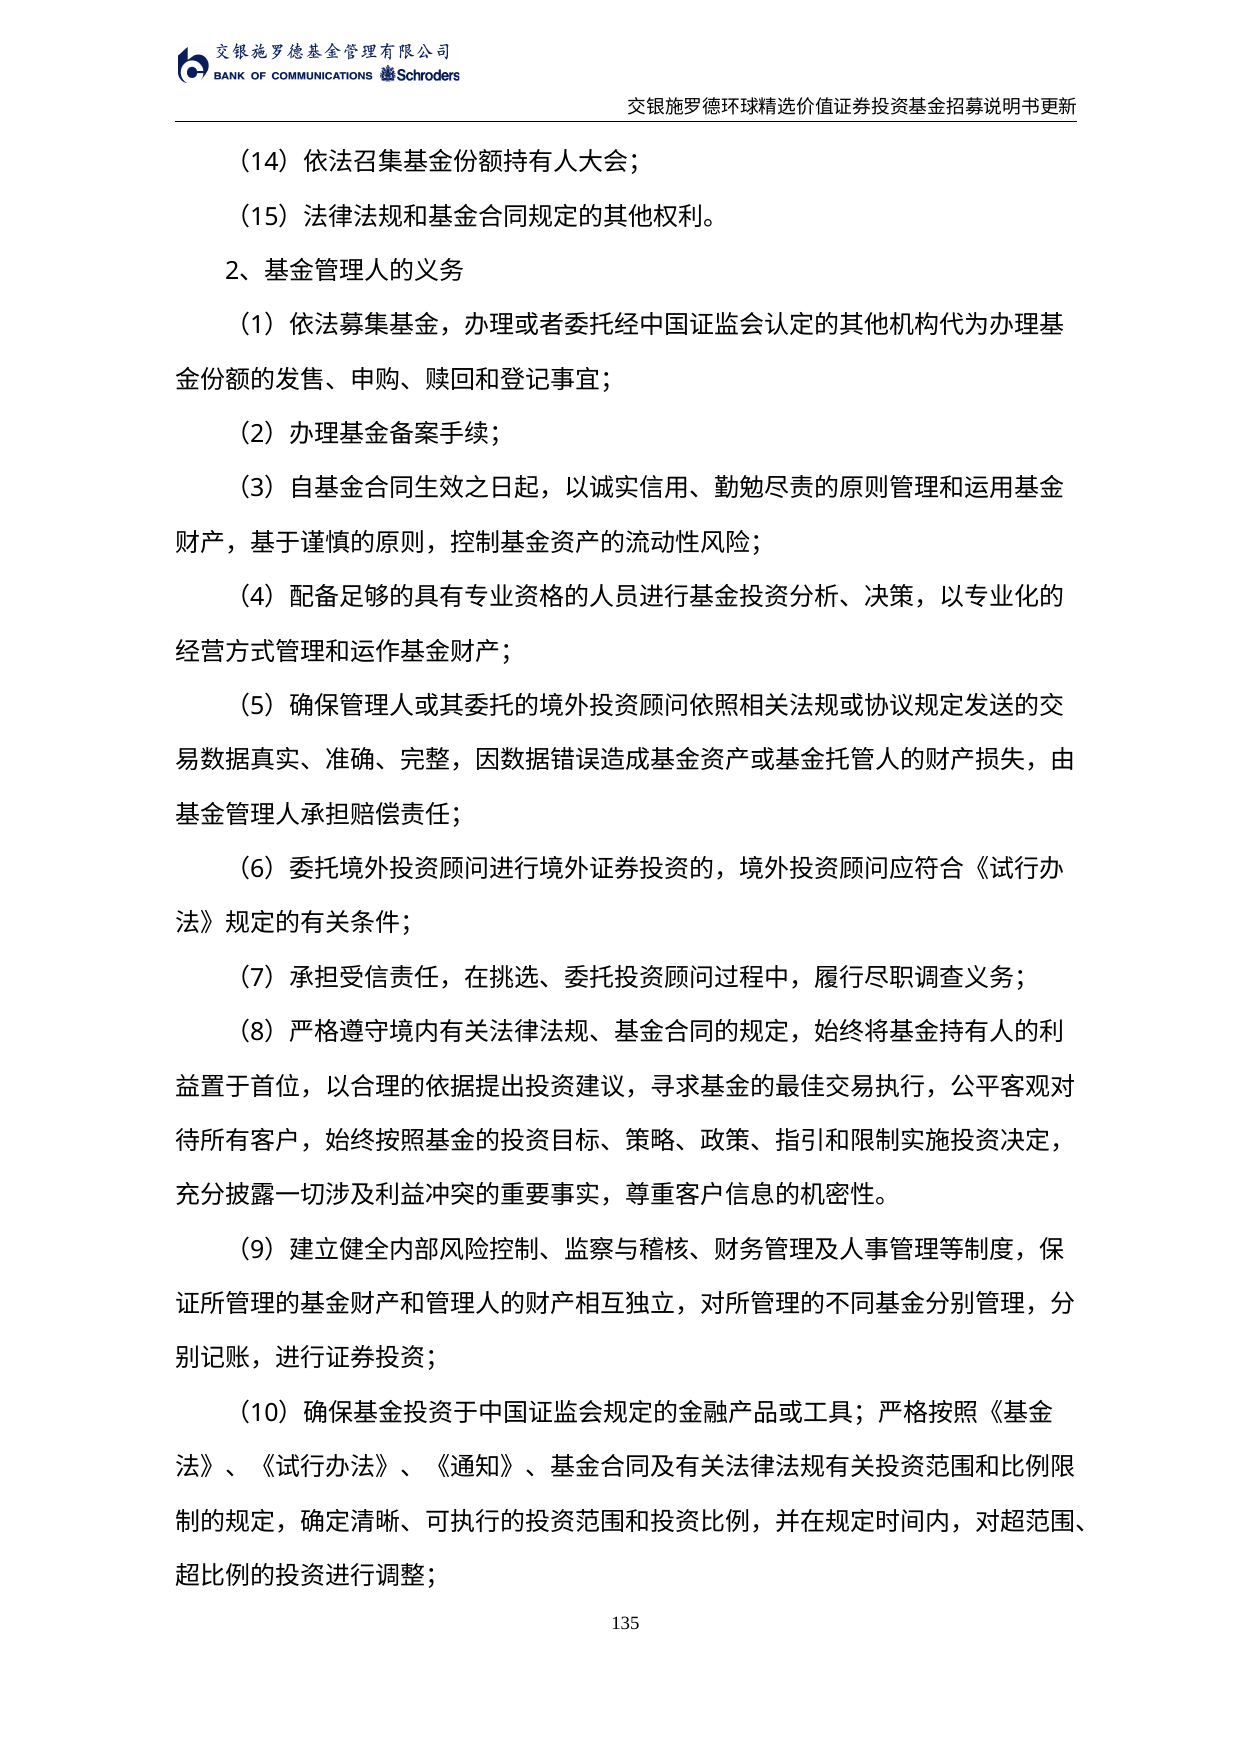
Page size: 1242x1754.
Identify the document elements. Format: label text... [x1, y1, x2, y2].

text （6）委托境外投资顾问进行境外证券投资的，境外投资顾问应符合《试行办法》规定的有关条件； [175, 848, 1077, 939]
text （2）办理基金备案手续； [175, 413, 1077, 450]
text （7）承担受信责任，在挑选、委托投资顾问过程中，履行尽职调查义务； [175, 957, 1077, 993]
text （10）确保基金投资于中国证监会规定的金融产品或工具；严格按照《基金法》、《试行办法》、《通知》、基金合同及有关法律法规有关投资范围和比例限制的规定，确定清晰、可执行的投资范围和投资比例，并在规定时间内，对超范围、超比例的投资进行调整； [175, 1392, 1077, 1592]
text （14）依法召集基金份额持有人大会； [175, 142, 1077, 178]
text （5）确保管理人或其委托的境外投资顾问依照相关法规或协议规定发送的交易数据真实、准确、完整，因数据错误造成基金资产或基金托管人的财产损失，由基金管理人承担赔偿责任； [175, 685, 1077, 830]
text （3）自基金合同生效之日起，以诚实信用、勤勉尽责的原则管理和运用基金财产，基于谨慎的原则，控制基金资产的流动性风险； [175, 468, 1077, 558]
text （9）建立健全内部风险控制、监察与稽核、财务管理及人事管理等制度，保证所管理的基金财产和管理人的财产相互独立，对所管理的不同基金分别管理，分别记账，进行证券投资； [175, 1229, 1077, 1374]
text （1）依法募集基金，办理或者委托经中国证监会认定的其他机构代为办理基金份额的发售、申购、赎回和登记事宜； [175, 305, 1077, 395]
text （8）严格遵守境内有关法律法规、基金合同的规定，始终将基金持有人的利益置于首位，以合理的依据提出投资建议，寻求基金的最佳交易执行，公平客观对待所有客户，始终按照基金的投资目标、策略、政策、指引和限制实施投资决定，充分披露一切涉及利益冲突的重要事实，尊重客户信息的机密性。 [175, 1012, 1077, 1211]
text （15）法律法规和基金合同规定的其他权利。 [175, 196, 1077, 232]
picture [178, 43, 460, 83]
text （4）配备足够的具有专业资格的人员进行基金投资分析、决策，以专业化的经营方式管理和运作基金财产； [175, 577, 1077, 667]
text 2、基金管理人的义务 [175, 250, 1077, 287]
